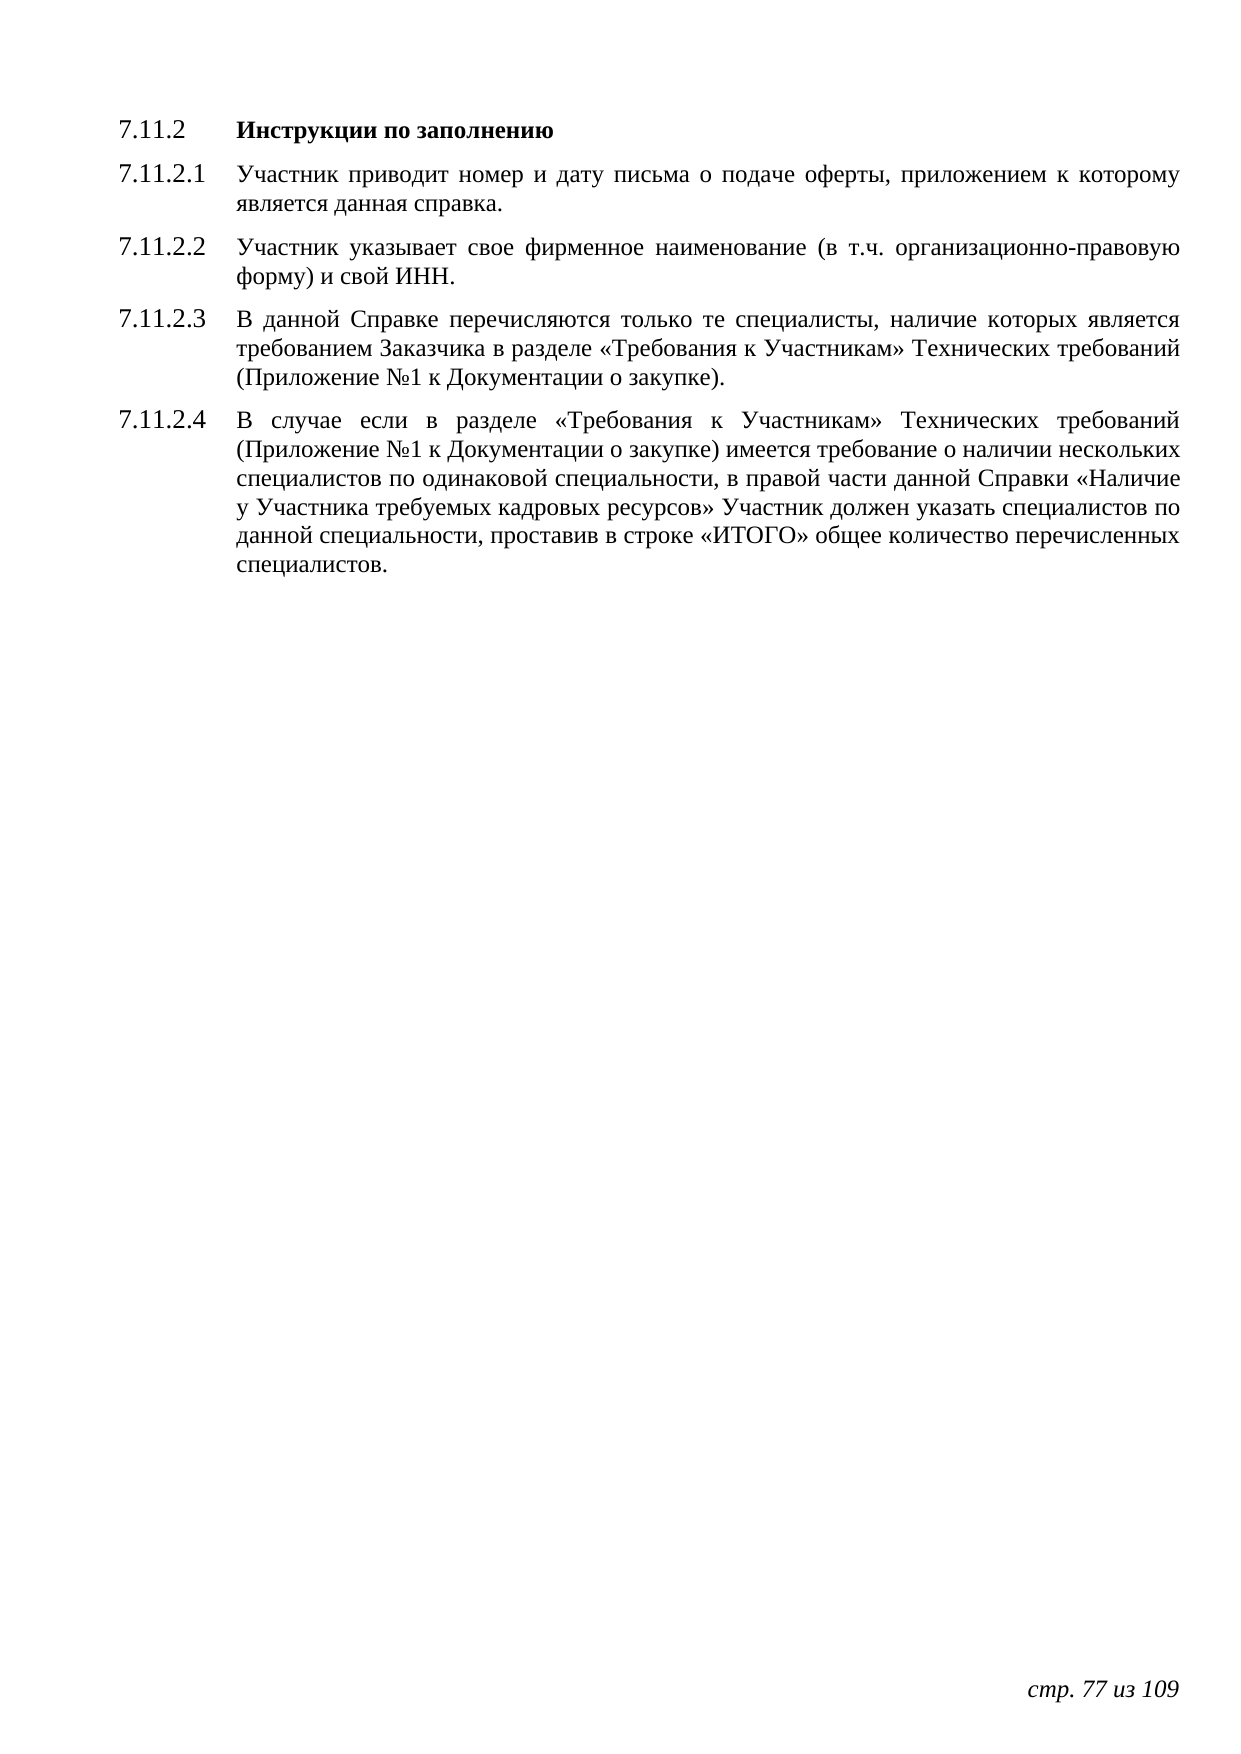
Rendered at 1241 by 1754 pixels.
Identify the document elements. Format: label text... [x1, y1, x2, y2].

text Участник приводит номер и дату письма о подаче оферты, приложением к которому является данная справка. [118, 157, 1181, 217]
text Инструкции по заполнению [118, 114, 1181, 145]
text В случае если в разделе «Требования к Участникам» Технических требований (Приложение №1 к Документации о закупке) имеется требование о наличии нескольких специалистов по одинаковой специальности, в правой части данной Справки «Наличие у Участника требуемых кадровых ресурсов» Участник должен указать специалистов по данной специальности, проставив в строке «ИТОГО» общее количество перечисленных специалистов. [118, 403, 1181, 578]
text Участник указывает свое фирменное наименование (в т.ч. организационно-правовую форму) и свой ИНН. [118, 230, 1181, 289]
text В данной Справке перечисляются только те специалисты, наличие которых является требованием Заказчика в разделе «Требования к Участникам» Технических требований (Приложение №1 к Документации о закупке). [118, 302, 1181, 391]
